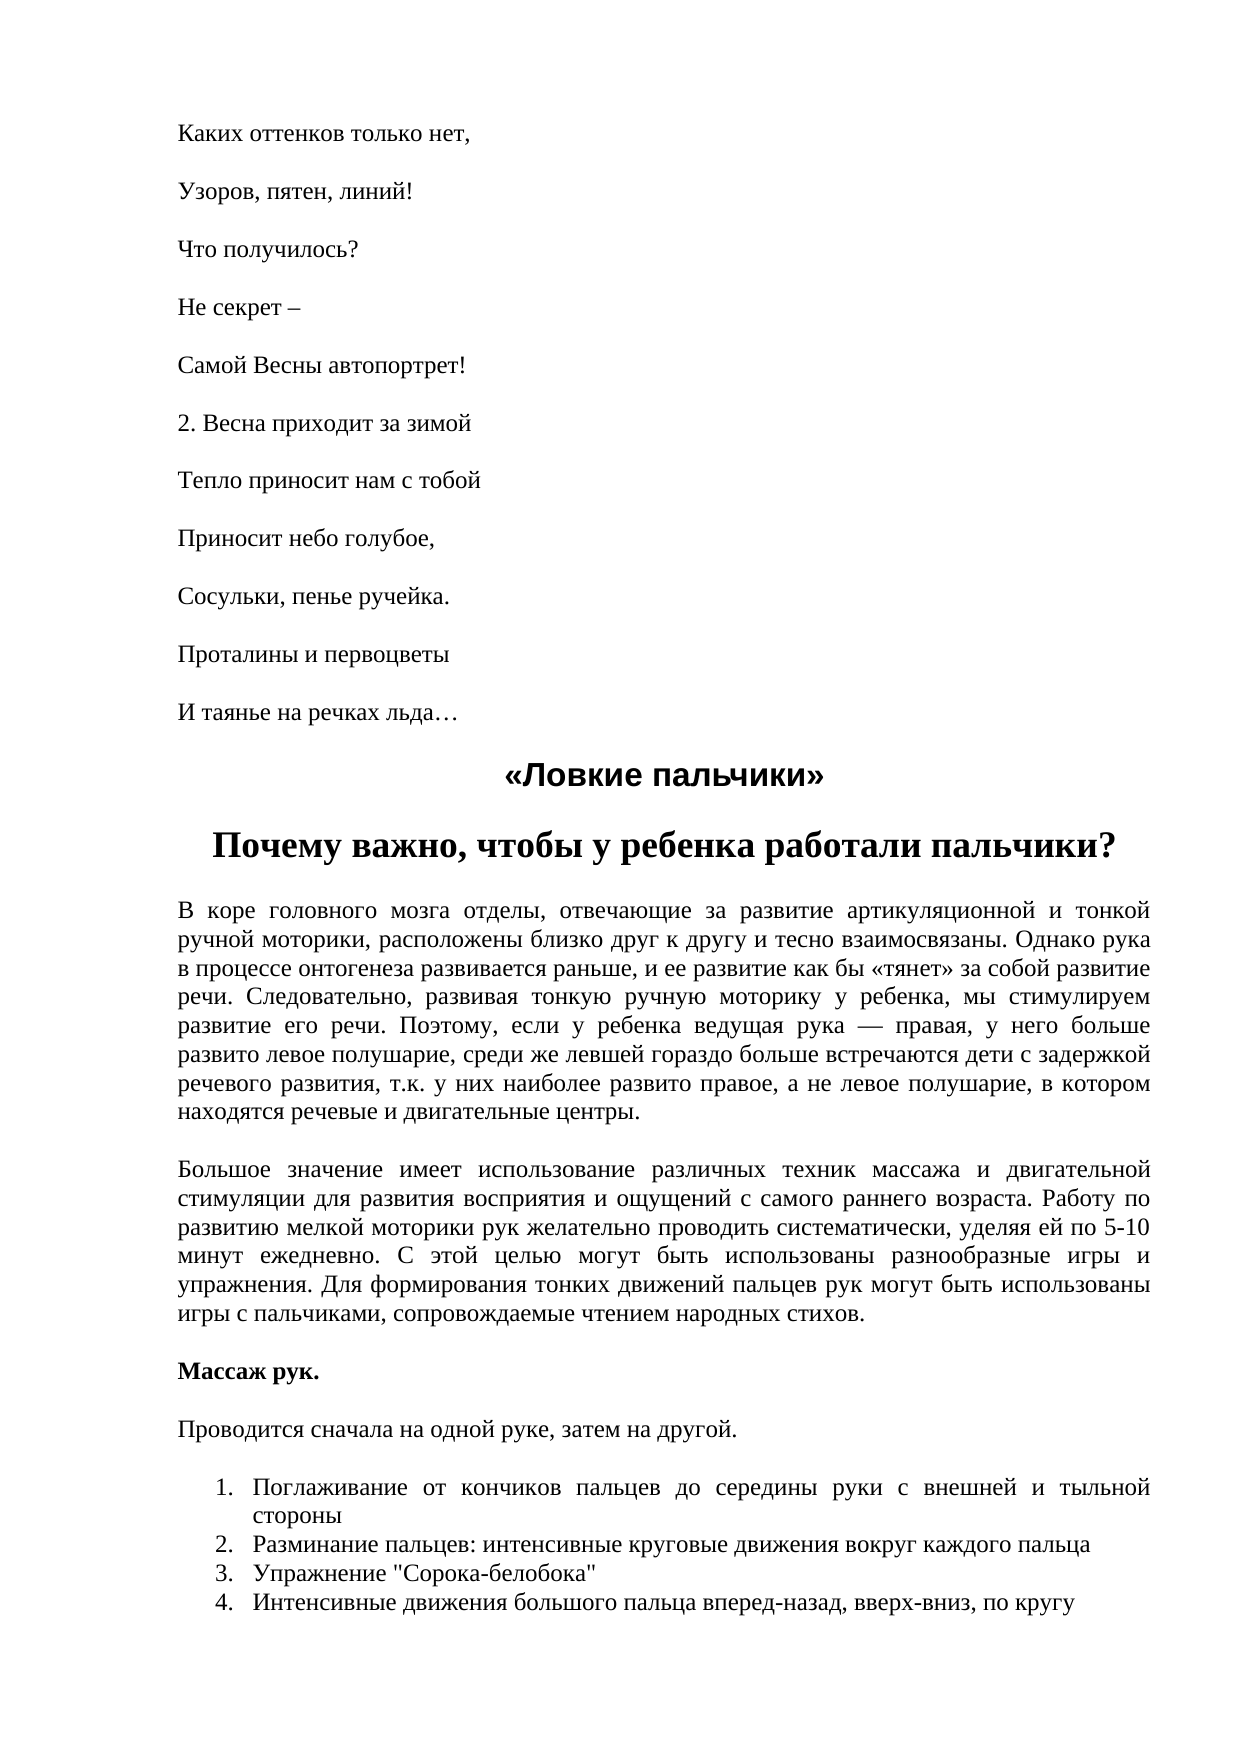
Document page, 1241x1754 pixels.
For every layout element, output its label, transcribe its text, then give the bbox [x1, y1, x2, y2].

list Интенсивные движения большого пальца вперед-назад, вверх-вниз, по кругу [215, 1587, 1152, 1616]
subtitle Почему важно, чтобы у ребенка работали пальчики? [177, 823, 1152, 866]
text Сосульки, пенье ручейка. [177, 581, 1152, 610]
text 2. Весна приходит за зимой [177, 408, 1152, 436]
text Проталины и первоцветы [177, 639, 1152, 668]
text Самой Весны автопортрет! [177, 350, 1152, 378]
text Большое значение имеет использование различных техник массажа и двигательной стимуляции для развития восприятия и ощущений с самого раннего возраста. Работу по развитию мелкой моторики рук желательно проводить систематически, уделяя ей по 5-10 минут ежедневно. С этой целью могут быть использованы разнообразные игры и упражнения. Для формирования тонких движений пальцев рук могут быть использованы игры с пальчиками, сопровождаемые чтением народных стихов. [177, 1154, 1152, 1327]
text И таянье на речках льда… [177, 697, 1152, 726]
text Не секрет – [177, 292, 1152, 321]
text Массаж рук. [177, 1356, 1152, 1385]
list Поглаживание от кончиков пальцев до середины руки с внешней и тыльной стороны [215, 1472, 1152, 1529]
list Разминание пальцев: интенсивные круговые движения вокруг каждого пальца [215, 1529, 1152, 1558]
text Что получилось? [177, 234, 1152, 263]
text Узоров, пятен, линий! [177, 176, 1152, 205]
text Приносит небо голубое, [177, 523, 1152, 552]
text Тепло приносит нам с тобой [177, 466, 1152, 494]
text Проводится сначала на одной руке, затем на другой. [177, 1414, 1152, 1443]
text Каких оттенков только нет, [177, 118, 1152, 147]
text В коре головного мозга отделы, отвечающие за развитие артикуляционной и тонкой ручной моторики, расположены близко друг к другу и тесно взаимосвязаны. Однако рука в процессе онтогенеза развивается раньше, и ее развитие как бы «тянет» за собой развитие речи. Следовательно, развивая тонкую ручную моторику у ребенка, мы стимулируем развитие его речи. Поэтому, если у ребенка ведущая рука — правая, у него больше развито левое полушарие, среди же левшей гораздо больше встречаются дети с задержкой речевого развития, т.к. у них наиболее развито правое, а не левое полушарие, в котором находятся речевые и двигательные центры. [177, 895, 1152, 1125]
subtitle «Ловкие пальчики» [177, 755, 1152, 794]
list Упражнение "Сорока-белобока" [215, 1558, 1152, 1587]
